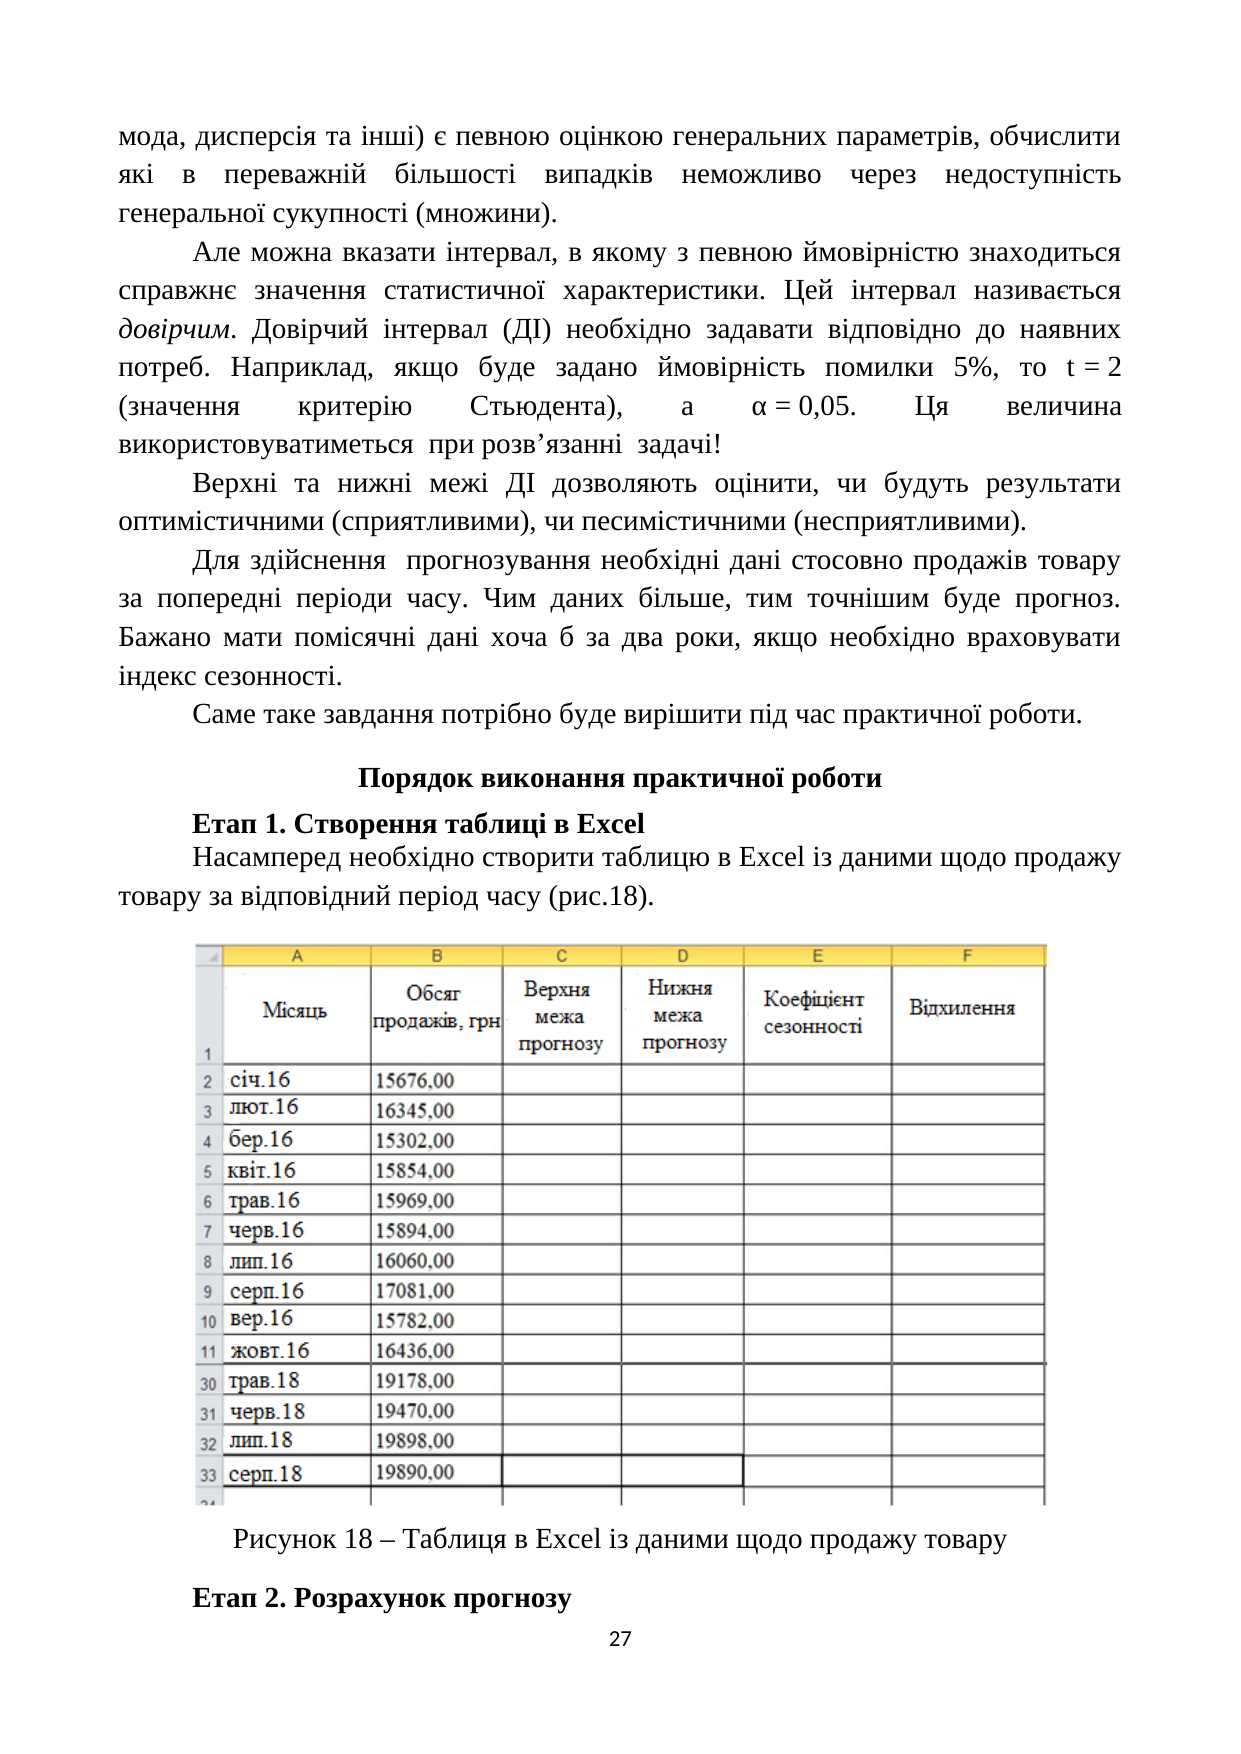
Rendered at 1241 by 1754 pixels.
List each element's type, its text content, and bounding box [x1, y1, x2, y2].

text Для здійснення прогнозування необхідні дані стосовно продажів товару за попередні періоди часу. Чим даних більше, тим точнішим буде прогноз. Бажано мати помісячні дані хоча б за два роки, якщо необхідно враховувати індекс сезонності. [118, 542, 1122, 691]
text Насамперед необхідно створити таблицю в Excel із даними щодо продажу товару за відповідний період часу (рис.18). [118, 839, 1122, 911]
text Верхні та нижні межі ДІ дозволяють оцінити, чи будуть результати оптимістичними (сприятливими), чи песимістичними (несприятливими). [118, 465, 1122, 537]
picture [193, 941, 1048, 1509]
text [118, 118, 1122, 229]
text Але можна вказати інтервал, в якому з певною ймовірністю знаходиться справжнє значення статистичної характеристики. Цей інтервал називається довірчим. Довірчий інтервал (ДІ) необхідно задавати відповідно до наявних потреб. Наприклад, якщо буде задано ймовірність помилки 5%, то t = 2 (значення критерію Стьюдента), а α = 0,05. Ця величина використовуватиметься при розв’язанні задачі! [118, 234, 1122, 460]
text Рисунок 18 – Таблиця в Excel із даними щодо продажу товару [118, 1521, 1122, 1555]
text Саме таке завдання потрібно буде вирішити під час практичної роботи. [118, 696, 1122, 730]
text Етап 1. Створення таблиці в Excel [118, 806, 1122, 839]
text Порядок виконання практичної роботи [118, 760, 1122, 793]
text Етап 2. Розрахунок прогнозу [118, 1580, 1122, 1613]
